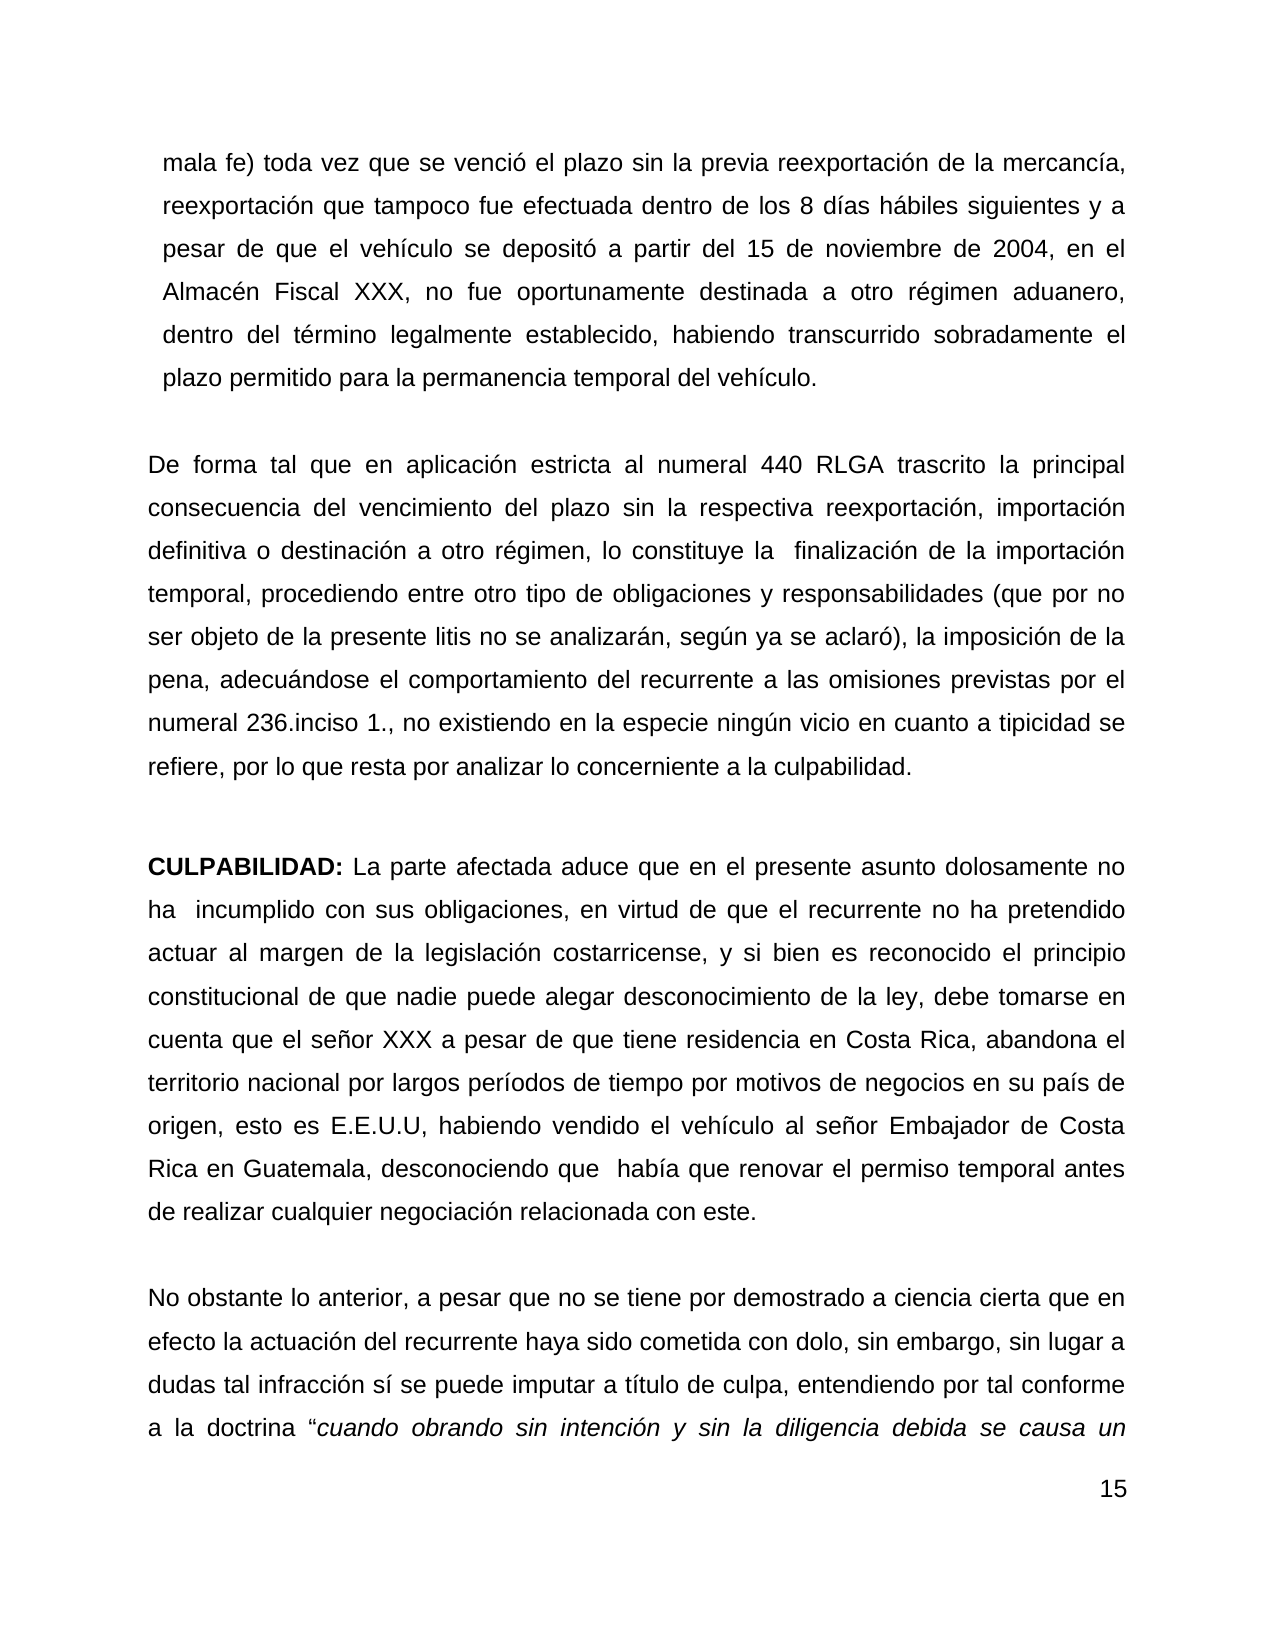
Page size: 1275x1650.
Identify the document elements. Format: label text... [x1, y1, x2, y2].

text De forma tal que en aplicación estricta al numeral 440 RLGA trascrito la principal consecuencia del vencimiento del plazo sin la respectiva reexportación, importación definitiva o destinación a otro régimen, lo constituye la finalización de la importación temporal, procediendo entre otro tipo de obligaciones y responsabilidades (que por no ser objeto de la presente litis no se analizarán, según ya se aclaró), la imposición de la pena, adecuándose el comportamiento del recurrente a las omisiones previstas por el numeral 236.inciso 1., no existiendo en la especie ningún vicio en cuanto a tipicidad se refiere, por lo que resta por analizar lo concerniente a la culpabilidad. [148, 449, 1127, 780]
text CULPABILIDAD: La parte afectada aduce que en el presente asunto dolosamente no ha incumplido con sus obligaciones, en virtud de que el recurrente no ha pretendido actuar al margen de la legislación costarricense, y si bien es reconocido el principio constitucional de que nadie puede alegar desconocimiento de la ley, debe tomarse en cuenta que el señor XXX a pesar de que tiene residencia en Costa Rica, abandona el territorio nacional por largos períodos de tiempo por motivos de negocios en su país de origen, esto es E.E.U.U, habiendo vendido el vehículo al señor Embajador de Costa Rica en Guatemala, desconociendo que había que renovar el permiso temporal antes de realizar cualquier negociación relacionada con este. [148, 852, 1127, 1226]
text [162, 148, 1127, 392]
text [148, 1283, 1127, 1441]
